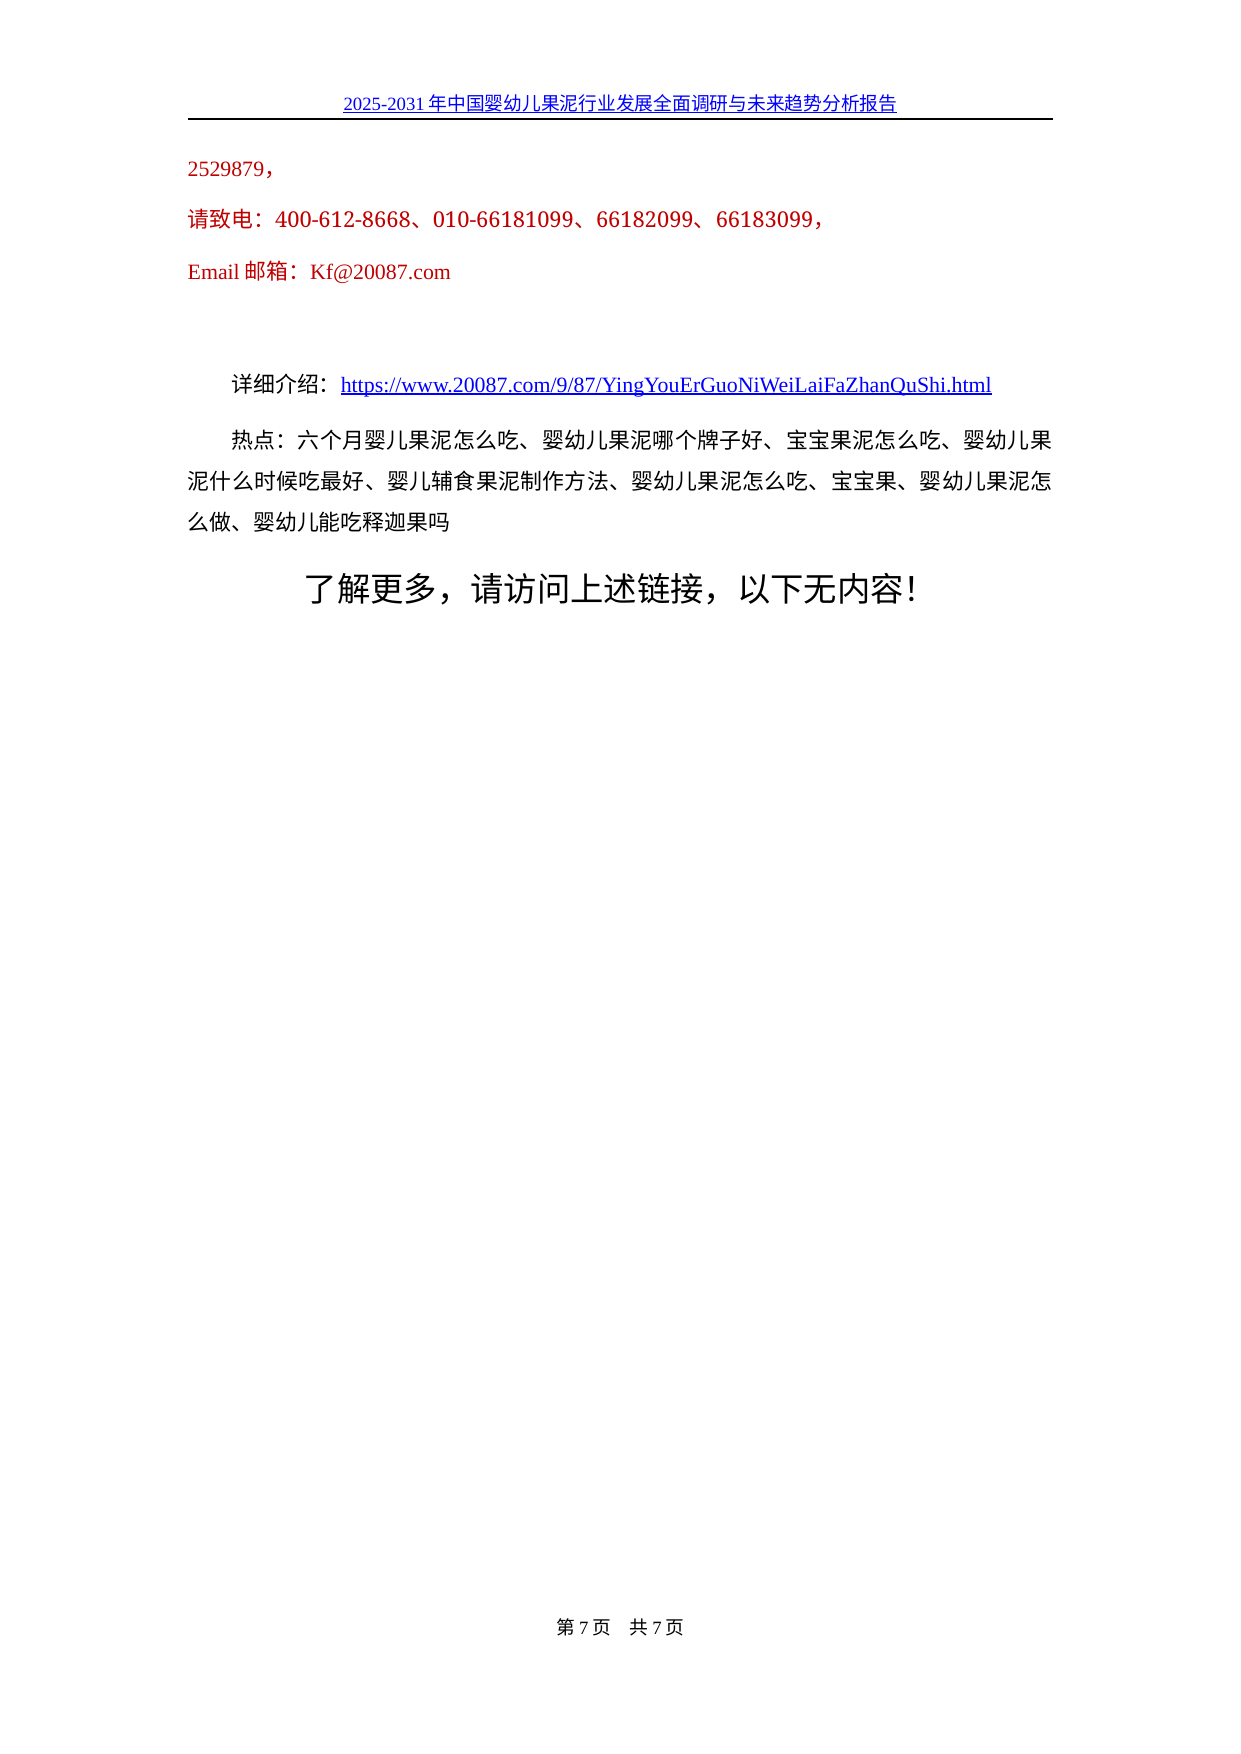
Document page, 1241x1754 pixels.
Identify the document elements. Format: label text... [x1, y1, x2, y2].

text 详细介绍：https://www.20087.com/9/87/YingYouErGuoNiWeiLaiFaZhanQuShi.html [187, 366, 1053, 399]
text Email邮箱：Kf@20087.com [187, 253, 1053, 286]
text 请致电：400-612-8668、010-66181099、66182099、66183099， [187, 202, 1053, 234]
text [187, 150, 1053, 183]
title 了解更多，请访问上述链接，以下无内容！ [187, 554, 1053, 619]
text 热点：六个月婴儿果泥怎么吃、婴幼儿果泥哪个牌子好、宝宝果泥怎么吃、婴幼儿果泥什么时候吃最好、婴儿辅食果泥制作方法、婴幼儿果泥怎么吃、宝宝果、婴幼儿果泥怎么做、婴幼儿能吃释迦果吗 [187, 423, 1053, 537]
